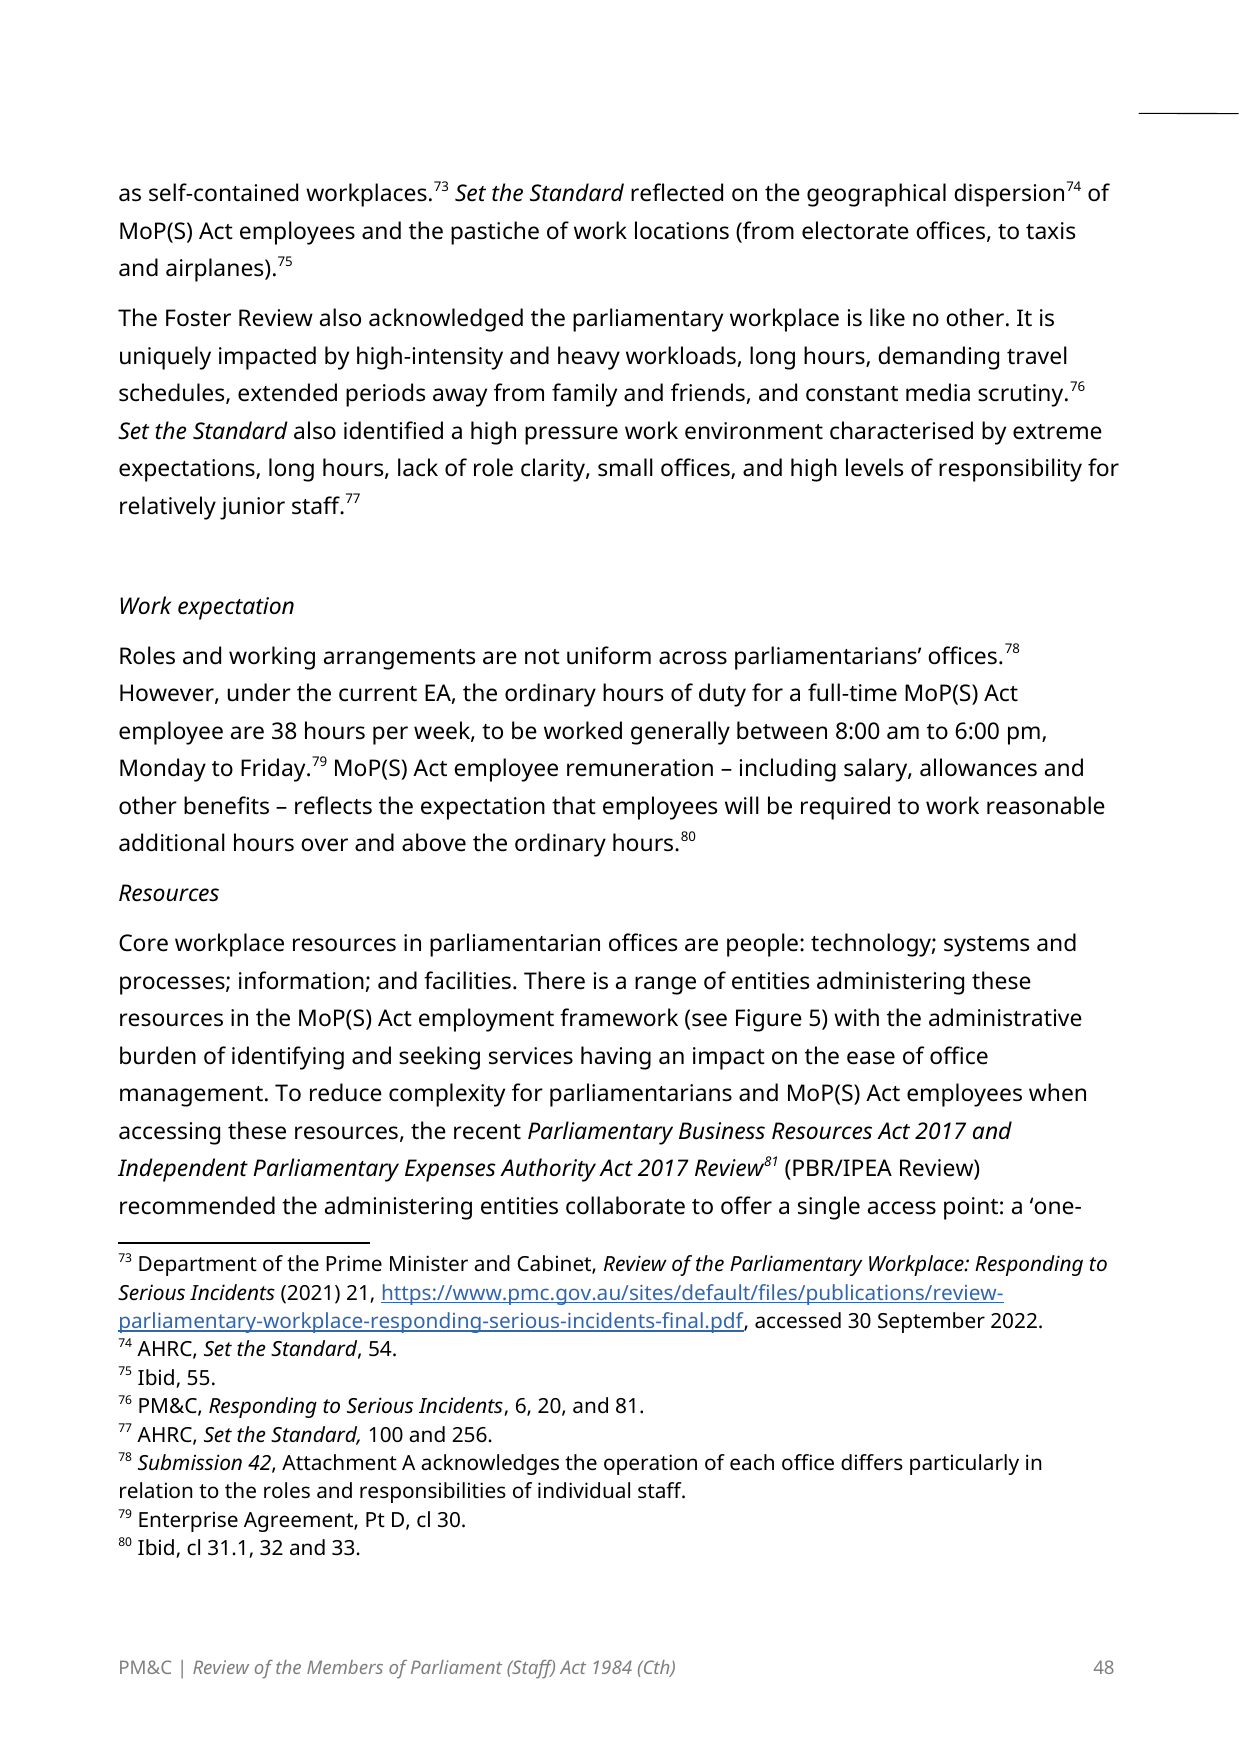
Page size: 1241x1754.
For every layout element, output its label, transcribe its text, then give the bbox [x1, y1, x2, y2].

text Resources [118, 877, 1122, 908]
text Roles and working arrangements are not uniform across parliamentarians’ offices. However, under the current EA, the ordinary hours of duty for a full-time MoP(S) Act employee are 38 hours per week, to be worked generally between 8:00 am to 6:00 pm, Monday to Friday. MoP(S) Act employee remuneration – including salary, allowances and other benefits – reflects the expectation that employees will be required to work reasonable additional hours over and above the ordinary hours. [118, 640, 1122, 858]
text Core workplace resources in parliamentarian offices are people: technology; systems and processes; information; and facilities. There is a range of entities administering these resources in the MoP(S) Act employment framework (see Figure 5) with the administrative burden of identifying and seeking services having an impact on the ease of office management. To reduce complexity for parliamentarians and MoP(S) Act employees when accessing these resources, the recent Parliamentary Business Resources Act 2017 and Independent Parliamentary Expenses Authority Act 2017 Review (PBR/IPEA Review) recommended the administering entities collaborate to offer a single access point: a ‘one-stop shop’ for their various service delivery arrangements. The PBR/IPEA Review also made recommendations reflecting issues with current resourcing supports and the management of these, including modernising ICT resources, providing training and guidance around budget systems and processes, and reconsidering of financial support for certain offices. [118, 927, 1122, 1221]
text The Foster Review also acknowledged the parliamentary workplace is like no other. It is uniquely impacted by high-intensity and heavy workloads, long hours, demanding travel schedules, extended periods away from family and friends, and constant media scrutiny. Set the Standard also identified a high pressure work environment characterised by extreme expectations, long hours, lack of role clarity, small offices, and high levels of responsibility for relatively junior staff. [118, 302, 1122, 521]
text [118, 177, 1122, 283]
text Work expectation [118, 590, 1122, 621]
